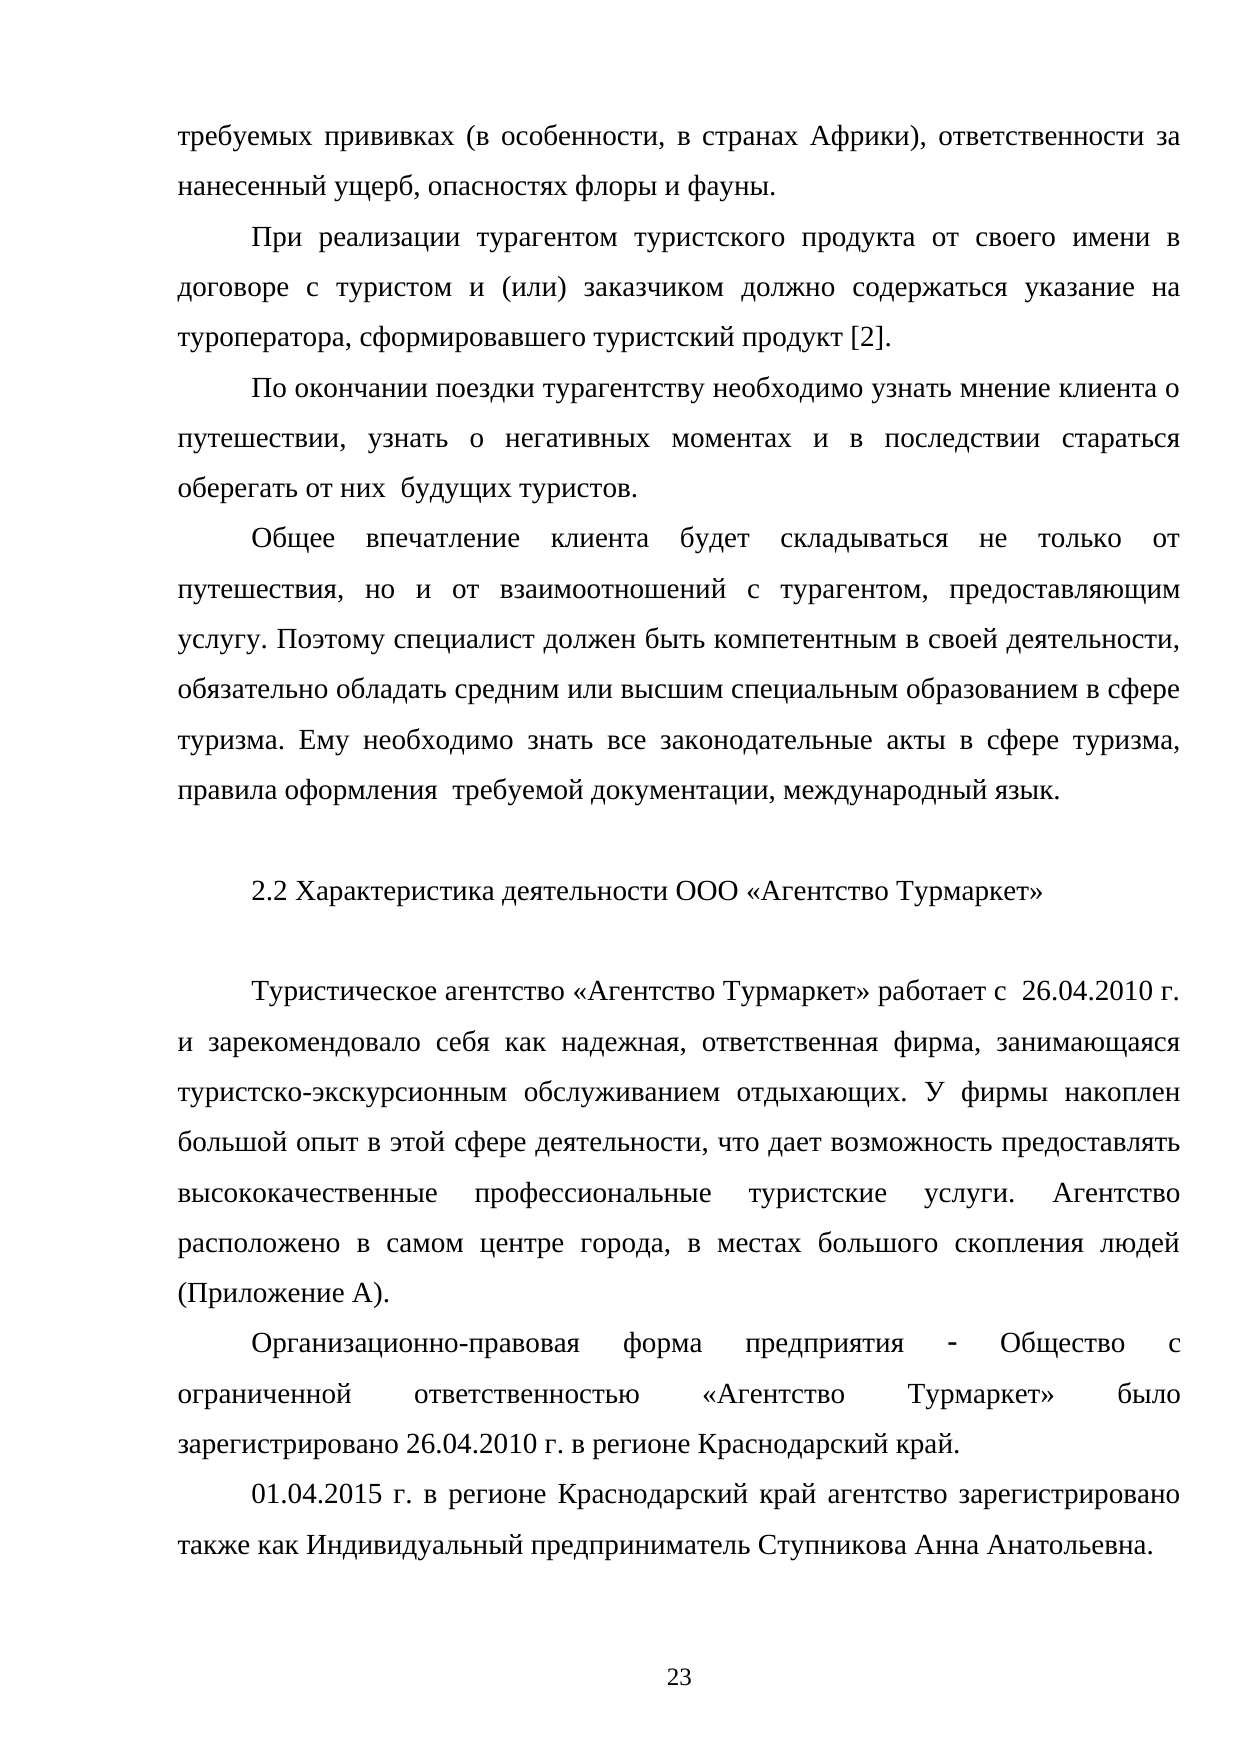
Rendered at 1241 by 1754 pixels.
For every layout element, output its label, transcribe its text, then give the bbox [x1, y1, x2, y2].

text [177, 118, 1181, 202]
text По окончании поездки турагентству необходимо узнать мнение клиента о путешествии, узнать о негативных моментах и в последствии стараться оберегать от них будущих туристов. [177, 370, 1181, 504]
text Туристическое агентство «Агентство Турмаркет» работает с 26.04.2010 г. и зарекомендовало себя как надежная, ответственная фирма, занимающаяся туристско-экскурсионным обслуживанием отдыхающих. У фирмы накоплен большой опыт в этой сфере деятельности, что дает возможность предоставлять высококачественные профессиональные туристские услуги. Агентство расположено в самом центре города, в местах большого скопления людей (Приложение А). [177, 973, 1181, 1309]
text 2.2 Характеристика деятельности ООО «Агентство Турмаркет» [251, 873, 1181, 906]
text Общее впечатление клиента будет складываться не только от путешествия, но и от взаимоотношений с турагентом, предоставляющим услугу. Поэтому специалист должен быть компетентным в своей деятельности, обязательно обладать средним или высшим специальным образованием в сфере туризма. Ему необходимо знать все законодательные акты в сфере туризма, правила оформления требуемой документации, международный язык. [177, 521, 1181, 806]
text Организационно-правовая форма предприятия Общество с ограниченной ответственностью «Агентство Турмаркет» было зарегистрировано 26.04.2010 г. в регионе Краснодарский край. [177, 1326, 1181, 1460]
text При реализации турагентом туристского продукта от своего имени в договоре с туристом и (или) заказчиком должно содержаться указание на туроператора, сформировавшего туристский продукт [2]. [177, 219, 1181, 353]
text 01.04.2015 г. в регионе Краснодарский край агентство зарегистрировано также как Индивидуальный предприниматель Ступникова Анна Анатольевна. [177, 1477, 1181, 1561]
